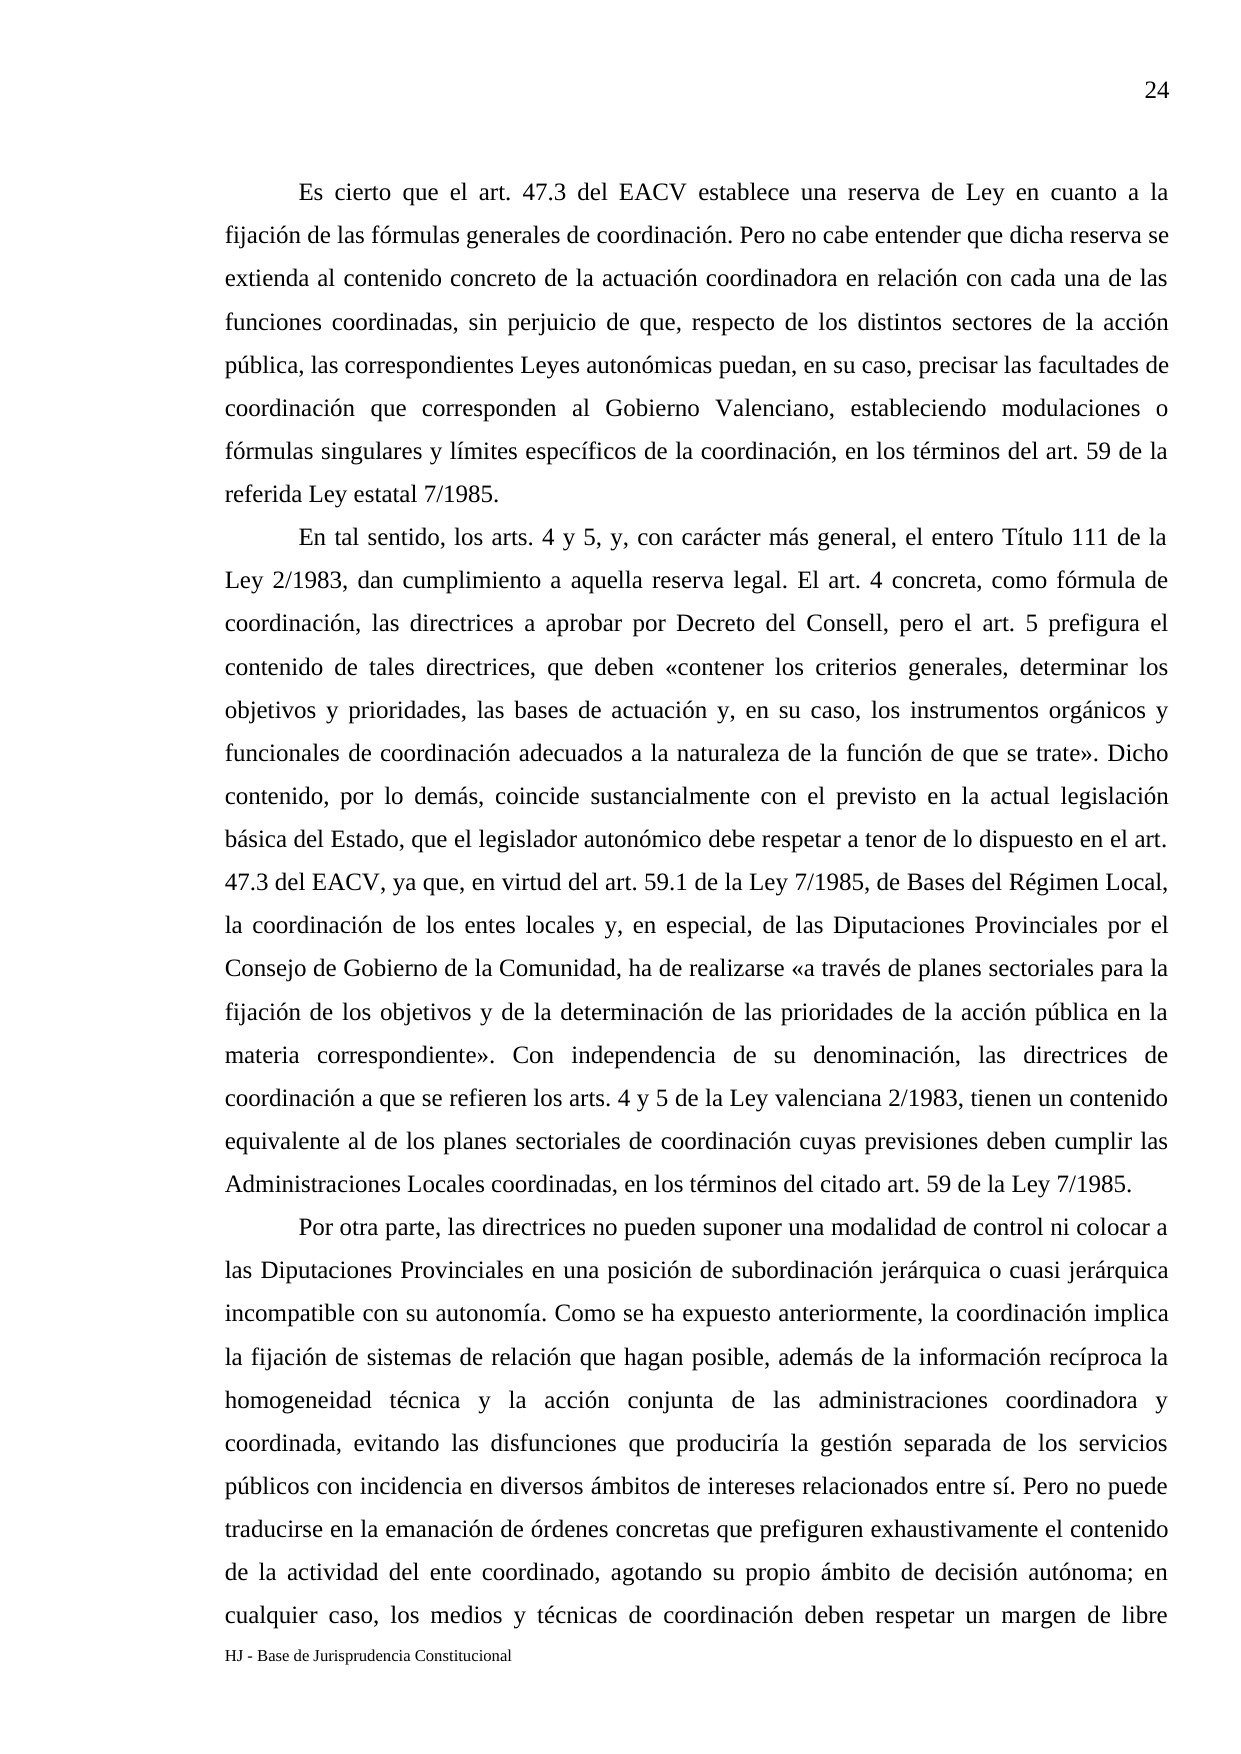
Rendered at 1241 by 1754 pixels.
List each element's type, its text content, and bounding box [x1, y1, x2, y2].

text En tal sentido, los arts. 4 y 5, y, con carácter más general, el entero Título 111 de la Ley 2/1983, dan cumplimiento a aquella reserva legal. El art. 4 concreta, como fórmula de coordinación, las directrices a aprobar por Decreto del Consell, pero el art. 5 prefigura el contenido de tales directrices, que deben «contener los criterios generales, determinar los objetivos y prioridades, las bases de actuación y, en su caso, los instrumentos orgánicos y funcionales de coordinación adecuados a la naturaleza de la función de que se trate». Dicho contenido, por lo demás, coincide sustancialmente con el previsto en la actual legislación básica del Estado, que el legislador autonómico debe respetar a tenor de lo dispuesto en el art. 47.3 del EACV, ya que, en virtud del art. 59.1 de la Ley 7/1985, de Bases del Régimen Local, la coordinación de los entes locales y, en especial, de las Diputaciones Provinciales por el Consejo de Gobierno de la Comunidad, ha de realizarse «a través de planes sectoriales para la fijación de los objetivos y de la determinación de las prioridades de la acción pública en la materia correspondiente». Con independencia de su denominación, las directrices de coordinación a que se refieren los arts. 4 y 5 de la Ley valenciana 2/1983, tienen un contenido equivalente al de los planes sectoriales de coordinación cuyas previsiones deben cumplir las Administraciones Locales coordinadas, en los términos del citado art. 59 de la Ley 7/1985. [224, 522, 1169, 1198]
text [224, 1212, 1169, 1629]
text Es cierto que el art. 47.3 del EACV establece una reserva de Ley en cuanto a la fijación de las fórmulas generales de coordinación. Pero no cabe entender que dicha reserva se extienda al contenido concreto de la actuación coordinadora en relación con cada una de las funciones coordinadas, sin perjuicio de que, respecto de los distintos sectores de la acción pública, las correspondientes Leyes autonómicas puedan, en su caso, precisar las facultades de coordinación que corresponden al Gobierno Valenciano, estableciendo modulaciones o fórmulas singulares y límites específicos de la coordinación, en los términos del art. 59 de la referida Ley estatal 7/1985. [224, 177, 1169, 508]
